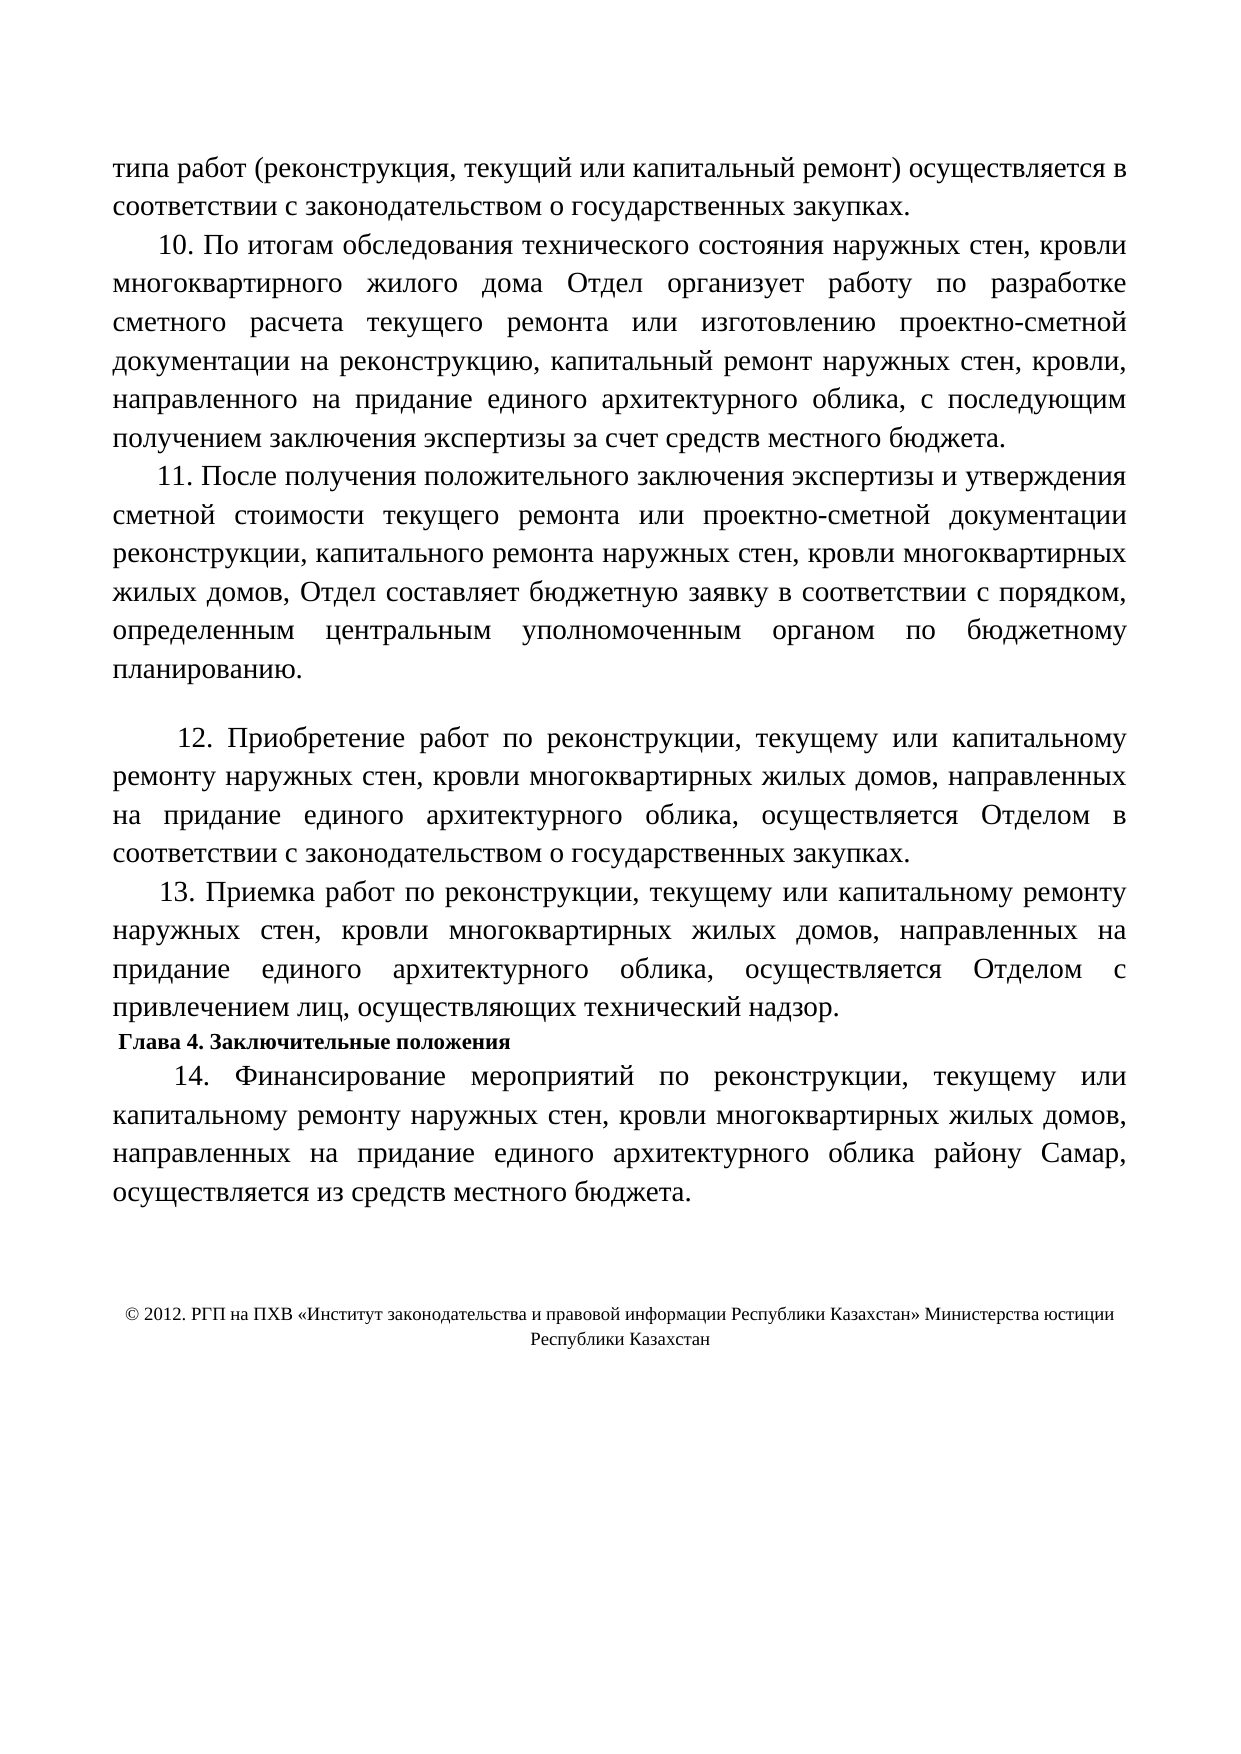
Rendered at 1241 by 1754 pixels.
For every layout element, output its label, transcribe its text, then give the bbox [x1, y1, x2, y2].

text 13. Приемка работ по реконструкции, текущему или капитальному ремонту наружных стен, кровли многоквартирных жилых домов, направленных на придание единого архитектурного облика, осуществляется Отделом с привлечением лиц, осуществляющих технический надзор. [112, 874, 1128, 1023]
text 10. По итогам обследования технического состояния наружных стен, кровли многоквартирного жилого дома Отдел организует работу по разработке сметного расчета текущего ремонта или изготовлению проектно-сметной документации на реконструкцию, капитальный ремонт наружных стен, кровли, направленного на придание единого архитектурного облика, с последующим получением заключения экспертизы за счет средств местного бюджета. [112, 227, 1128, 453]
text 12. Приобретение работ по реконструкции, текущему или капитальному ремонту наружных стен, кровли многоквартирных жилых домов, направленных на придание единого архитектурного облика, осуществляется Отделом в соответствии с законодательством о государственных закупках. [112, 720, 1128, 869]
text Глава 4. Заключительные положения [112, 1028, 1128, 1054]
text 11. После получения положительного заключения экспертизы и утверждения сметной стоимости текущего ремонта или проектно-сметной документации реконструкции, капитального ремонта наружных стен, кровли многоквартирных жилых домов, Отдел составляет бюджетную заявку в соответствии с порядком, определенным центральным уполномоченным органом по бюджетному планированию. [112, 458, 1128, 684]
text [112, 150, 1128, 222]
text 14. Финансирование мероприятий по реконструкции, текущему или капитальному ремонту наружных стен, кровли многоквартирных жилых домов, направленных на придание единого архитектурного облика району Самар, осуществляется из средств местного бюджета. [112, 1058, 1128, 1207]
text © 2012. РГП на ПХВ «Институт законодательства и правовой информации Республики Казахстан» Министерства юстиции Республики Казахстан [112, 1303, 1128, 1349]
